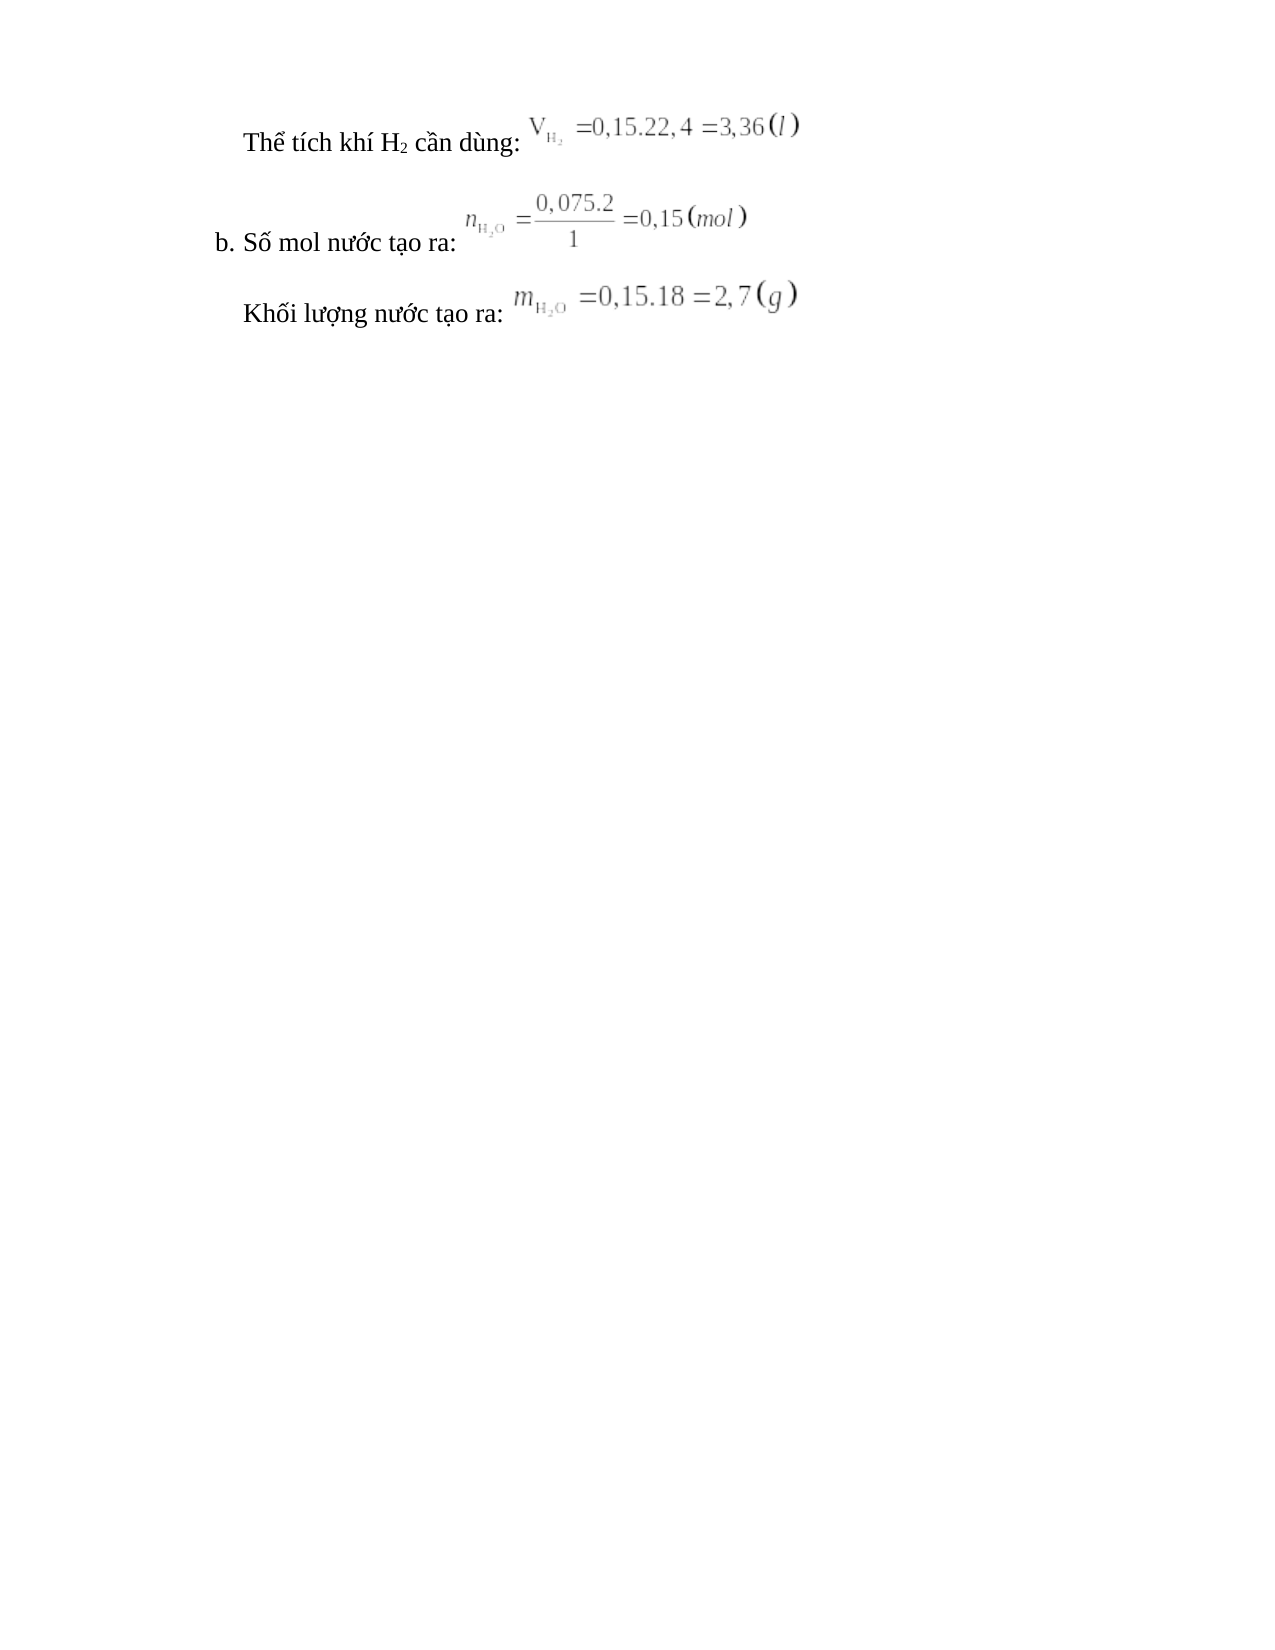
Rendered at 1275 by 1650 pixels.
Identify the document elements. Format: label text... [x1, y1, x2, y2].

list Số mol nước tạo ra: [215, 188, 1157, 258]
text Khối lượng nước tạo ra: [243, 273, 1157, 328]
list Thể tích khí H2 cần dùng: [243, 106, 1157, 157]
